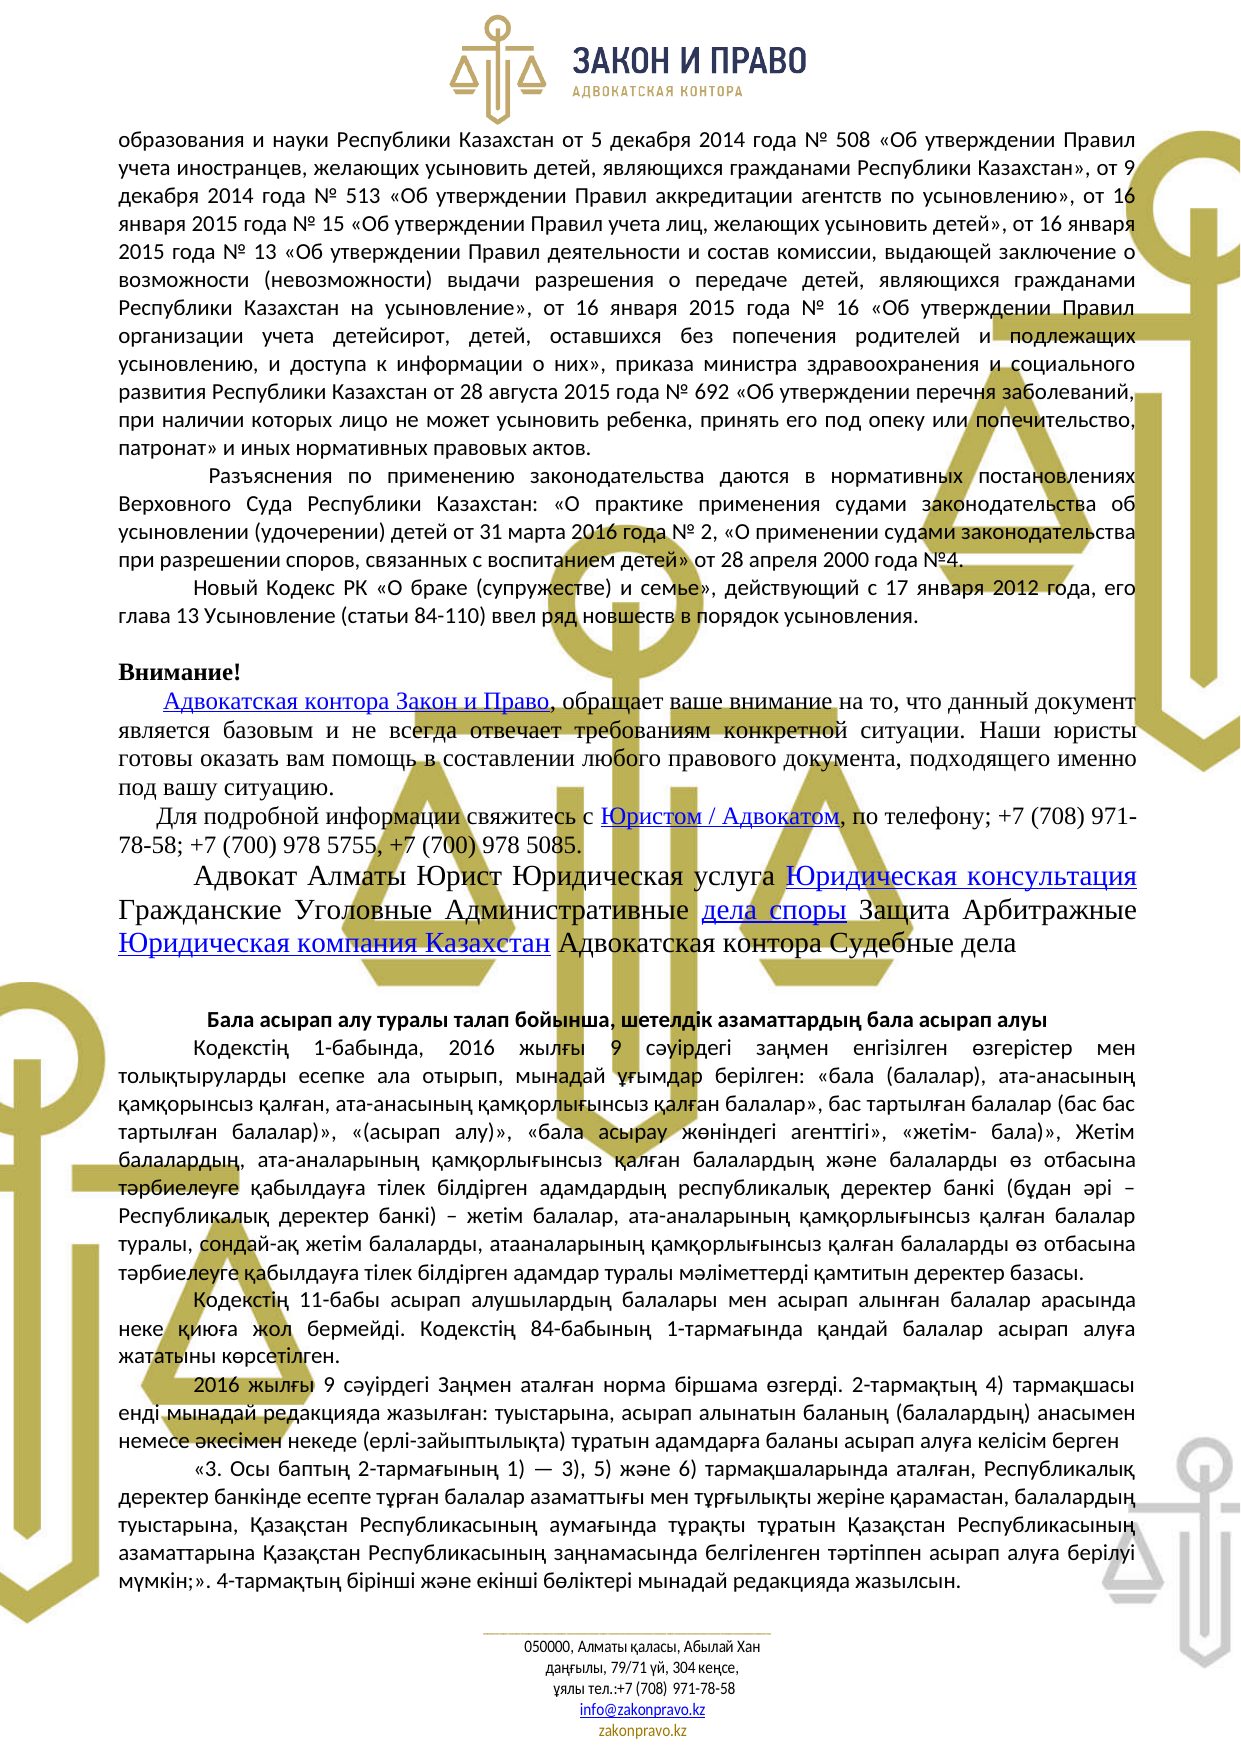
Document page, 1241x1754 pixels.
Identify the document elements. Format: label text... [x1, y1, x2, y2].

text Адвокат Алматы Юрист Юридическая услуга Юридическая консультация Гражданские Уголовные Административные дела споры Защита Арбитражные Юридическая компания Казахстан Адвокатская контора Судебные дела [118, 858, 1137, 959]
text Бала асырап алу туралы талап бойынша, шетелдік азаматтардың бала асырап алуы [118, 1005, 1137, 1033]
text Кодекстің 1-бабында, 2016 жылғы 9 сәуірдегі заңмен енгізілген өзгерістер мен толықтыруларды есепке ала отырып, мынадай ұғымдар берілген: «бала (балалар), ата-анасының қамқорынсыз қалған, ата-анасының қамқорлығынсыз қалған балалар», бас тартылған балалар (бас бас тартылған балалар)», «(асырап алу)», «бала асырау жөніндегі агенттігі», «жетім- бала)», Жетім балалардың, ата-аналарының қамқорлығынсыз қалған балалардың және балаларды өз отбасына тәрбиелеуге қабылдауға тілек білдірген адамдардың республикалық деректер банкі (бұдан әрі – Республикалық деректер банкі) – жетім балалар, ата-аналарының қамқорлығынсыз қалған балалар туралы, сондай-ақ жетім балаларды, атааналарының қамқорлығынсыз қалған балаларды өз отбасына тәрбиелеуге қабылдауға тілек білдірген адамдар туралы мәліметтерді қамтитын деректер базасы. [118, 1033, 1137, 1286]
text Адвокатская контора Закон и Право, обращает ваше внимание на то, что данный документ является базовым и не всегда отвечает требованиям конкретной ситуации. Наши юристы готовы оказать вам помощь в составлении любого правового документа, подходящего именно под вашу ситуацию. [118, 686, 1137, 801]
picture [341, 629, 914, 657]
text Разъяснения по применению законодательства даются в нормативных постановлениях Верховного Суда Республики Казахстан: «О практике применения судами законодательства об усыновлении (удочерении) детей от 31 марта 2016 года № 2, «О применении судами законодательства при разрешении споров, связанных с воспитанием детей» от 28 апреля 2000 года №4. [118, 461, 1137, 573]
picture [0, 982, 316, 1754]
picture [341, 959, 914, 1005]
text Внимание! [118, 657, 1137, 686]
text Кодекстің 11-бабы асырап алушылардың балалары мен асырап алынған балалар арасында неке қиюға жол бермейді. Кодекстің 84-бабының 1-тармағында қандай балалар асырап алуға жататыны көрсетілген. [118, 1286, 1137, 1370]
picture [919, 130, 1241, 1669]
picture [341, 1594, 914, 1754]
picture [449, 14, 807, 125]
text Новый Кодекс РК «О браке (супружестве) и семье», действующий с 17 января 2012 года, его глава 13 Усыновление (статьи 84-110) ввел ряд новшеств в порядок усыновления. [118, 573, 1137, 629]
text «3. Осы баптың 2-тармағының 1) — 3), 5) және 6) тармақшаларында аталған, Республикалық деректер банкінде есепте тұрған балалар азаматтығы мен тұрғылықты жеріне қарамастан, балалардың туыстарына, Қазақстан Республикасының аумағында тұрақты тұратын Қазақстан Республикасының азаматтарына Қазақстан Республикасының заңнамасында белгіленген тәртіппен асырап алуға берілуі мүмкін;». 4-тармақтың бірінші және екінші бөліктері мынадай редакцияда жазылсын. [118, 1454, 1137, 1594]
text Для подробной информации свяжитесь с Юристом / Адвокатом, по телефону; +7 (708) 971-78-58; +7 (700) 978 5755, +7 (700) 978 5085. [118, 801, 1137, 858]
text 2016 жылғы 9 сәуірдегі Заңмен аталған норма біршама өзгерді. 2-тармақтың 4) тармақшасы енді мынадай редакцияда жазылған: туыстарына, асырап алынатын баланың (балалардың) анасымен немесе әкесімен некеде (ерлі-зайыптылықта) тұратын адамдарға баланы асырап алуға келісім берген [118, 1370, 1137, 1454]
